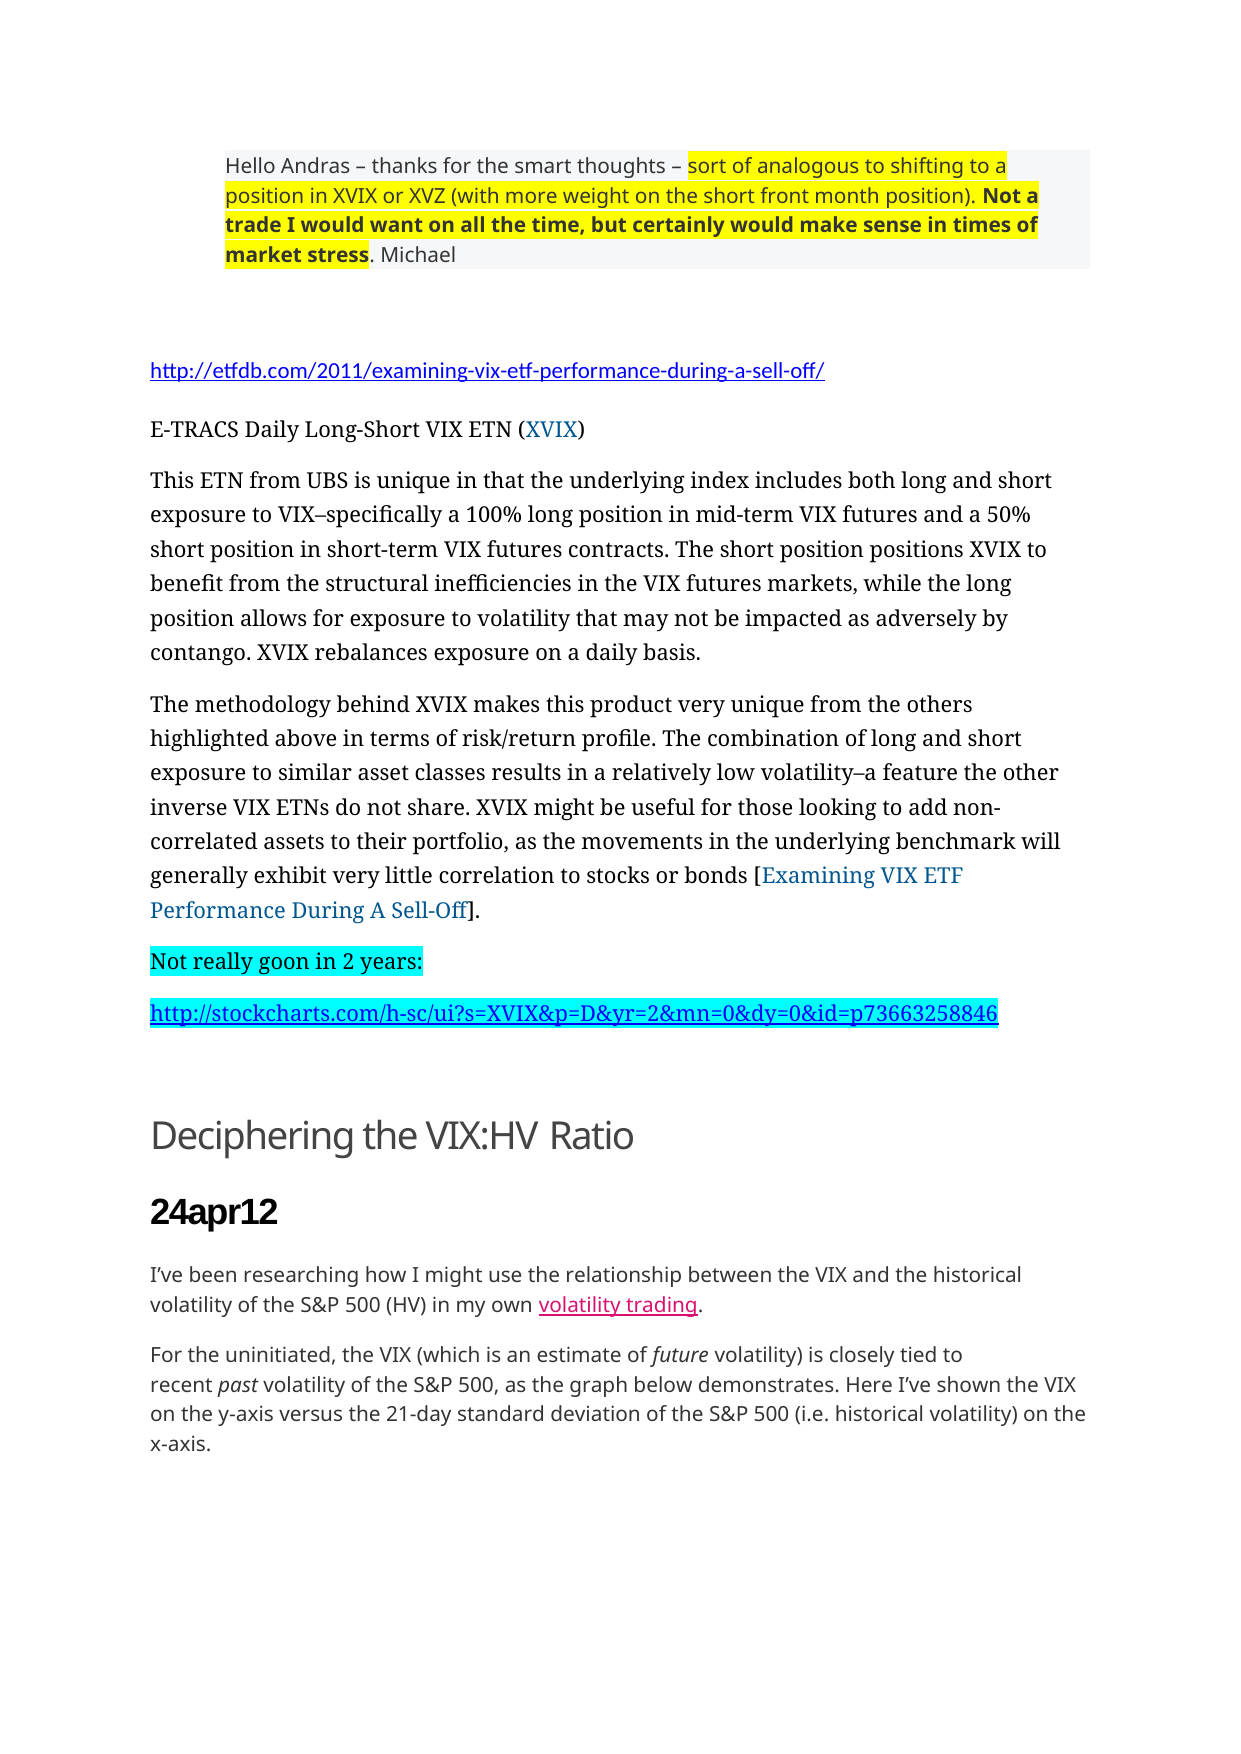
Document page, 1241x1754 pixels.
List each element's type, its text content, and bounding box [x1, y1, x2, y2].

subtitle Deciphering the VIX:HV Ratio [150, 1108, 1090, 1161]
text http://etfdb.com/2011/examining-vix-etf-performance-during-a-sell-off/ [150, 356, 1090, 384]
text E-TRACS Daily Long-Short VIX ETN (XVIX) [150, 413, 1090, 443]
text I’ve been researching how I might use the relationship between the VIX and the historical volatility of the S&P 500 (HV) in my own volatility trading. [150, 1259, 1090, 1318]
text For the uninitiated, the VIX (which is an estimate of future volatility) is closely tied to recent past volatility of the S&P 500, as the graph below demonstrates. Here I’ve shown the VIX on the y-axis versus the 21-day standard deviation of the S&P 500 (i.e. historical volatility) on the x-axis. [150, 1339, 1090, 1458]
text This ETN from UBS is unique in that the underlying index includes both long and short exposure to VIX–specifically a 100% long position in mid-term VIX futures and a 50% short position in short-term VIX futures contracts. The short position positions XVIX to benefit from the structural inefficiencies in the VIX futures markets, while the long position allows for exposure to volatility that may not be impacted as adversely by contango. XVIX rebalances exposure on a daily basis. [150, 461, 1090, 667]
text The methodology behind XVIX makes this product very unique from the others highlighted above in terms of risk/return profile. The combination of long and short exposure to similar asset classes results in a relatively low volatility–a feature the other inverse VIX ETNs do not share. XVIX might be useful for those looking to add non-correlated assets to their portfolio, as the movements in the underlying benchmark will generally exhibit very little correlation to stocks or bonds [Examining VIX ETF Performance During A Sell-Off]. [150, 684, 1090, 924]
text http://stockcharts.com/h-sc/ui?s=XVIX&p=D&yr=2&mn=0&dy=0&id=p73663258846 [150, 993, 1090, 1028]
text Not really goon in 2 years: [150, 942, 1090, 976]
text 24apr12 [150, 1190, 1090, 1232]
text Hello Andras – thanks for the smart thoughts – sort of analogous to shifting to a position in XVIX or XVZ (with more weight on the short front month position). Not a trade I would want on all the time, but certainly would make sense in times of market stress. Michael [225, 150, 1090, 269]
